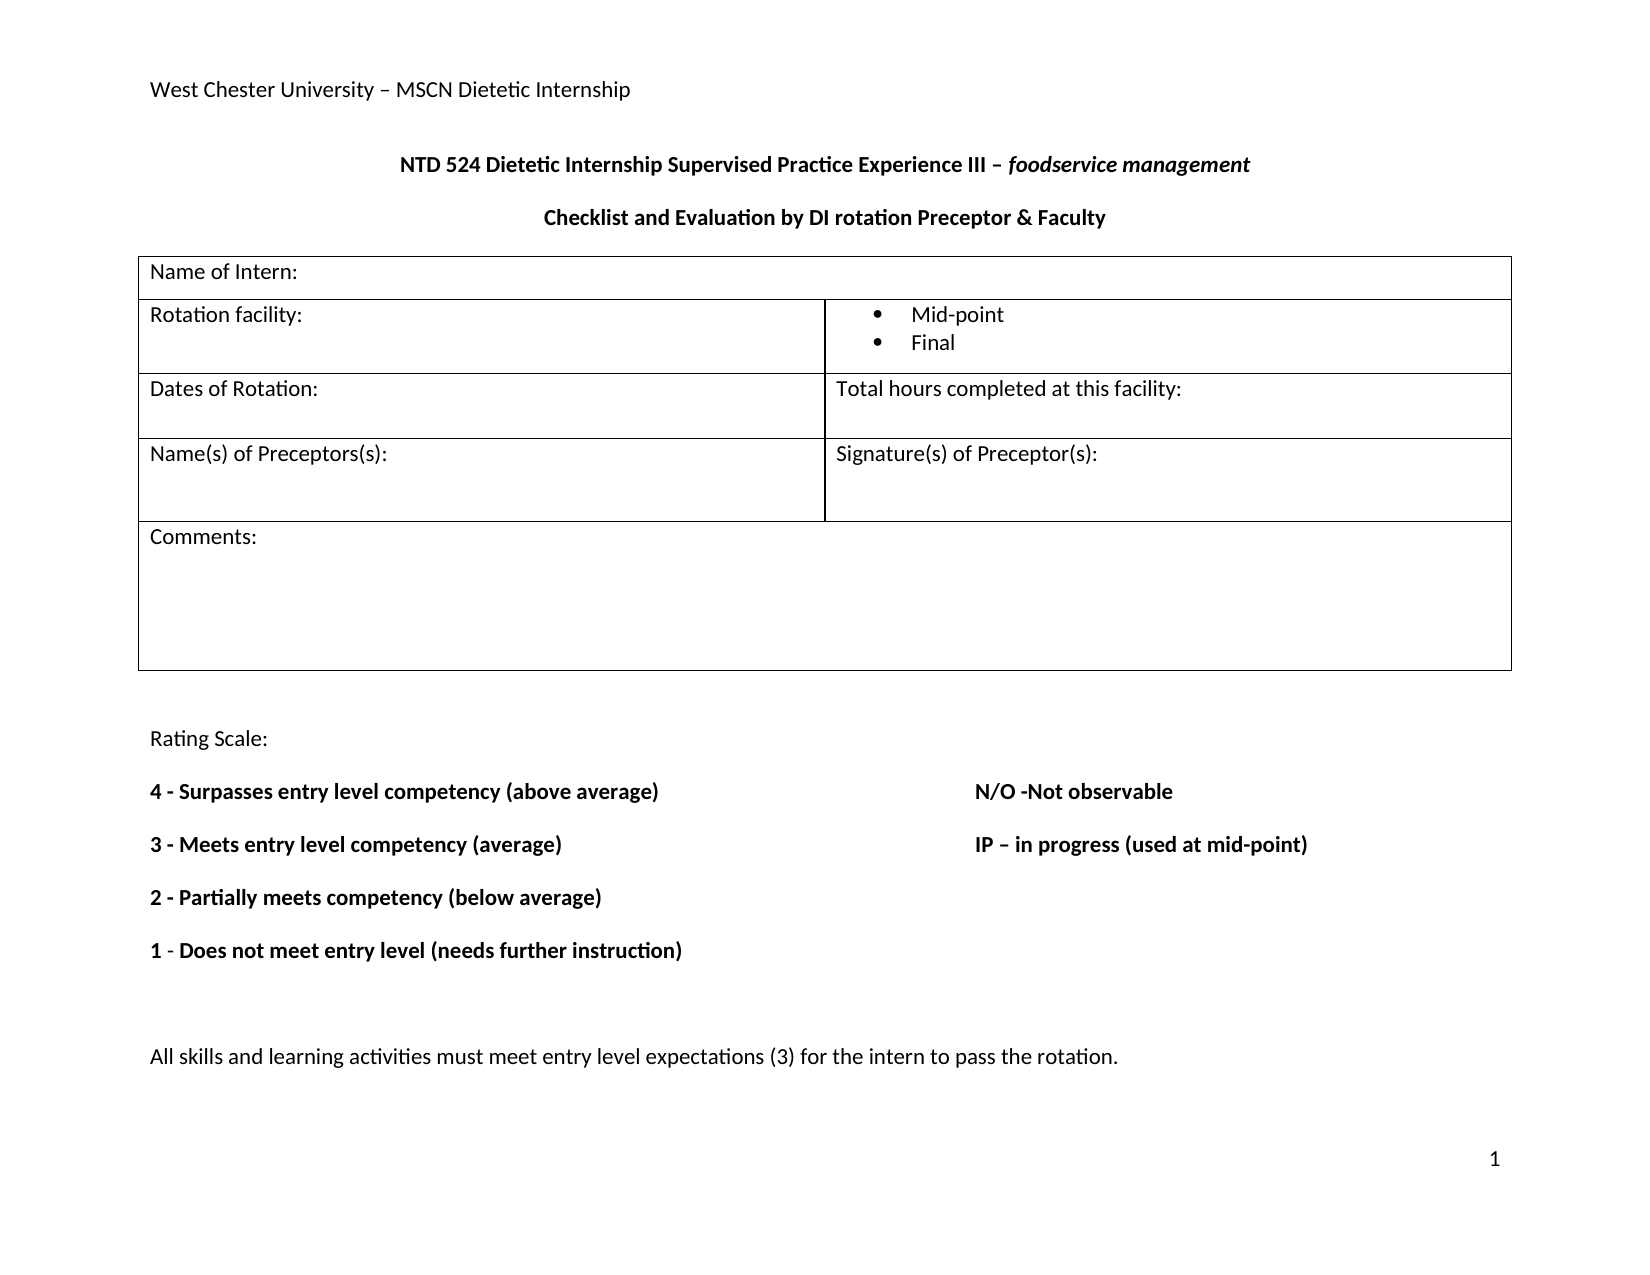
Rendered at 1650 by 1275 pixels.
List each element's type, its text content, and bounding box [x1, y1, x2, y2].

text Checklist and Evaluation by DI rotation Preceptor & Faculty [150, 203, 1500, 231]
text 3 - Meets entry level competency (average) IP – in progress (used at mid-point) [150, 830, 1500, 858]
table_cell Dates of Rotation: [139, 374, 824, 438]
text NTD 524 Dietetic Internship Supervised Practice Experience III – foodservice management [150, 150, 1500, 178]
text 4 - Surpasses entry level competency (above average) N/O -Not observable [150, 777, 1500, 805]
table_cell Signature(s) of Preceptor(s): [826, 439, 1511, 521]
table_cell Rotation facility: [139, 300, 824, 373]
text 1 - Does not meet entry level (needs further instruction) [150, 936, 1500, 964]
text Rating Scale: [150, 724, 1500, 752]
table_cell Comments: [139, 522, 1511, 670]
table_header Name of Intern: [139, 257, 1511, 299]
text All skills and learning activities must meet entry level expectations (3) for the intern to pass the rotation. [150, 1042, 1500, 1070]
text 2 - Partially meets competency (below average) [150, 883, 1500, 911]
table_cell Name(s) of Preceptors(s): [139, 439, 824, 521]
table_cell Total hours completed at this facility: [826, 374, 1511, 438]
table_cell Mid-point Final [826, 300, 1511, 373]
